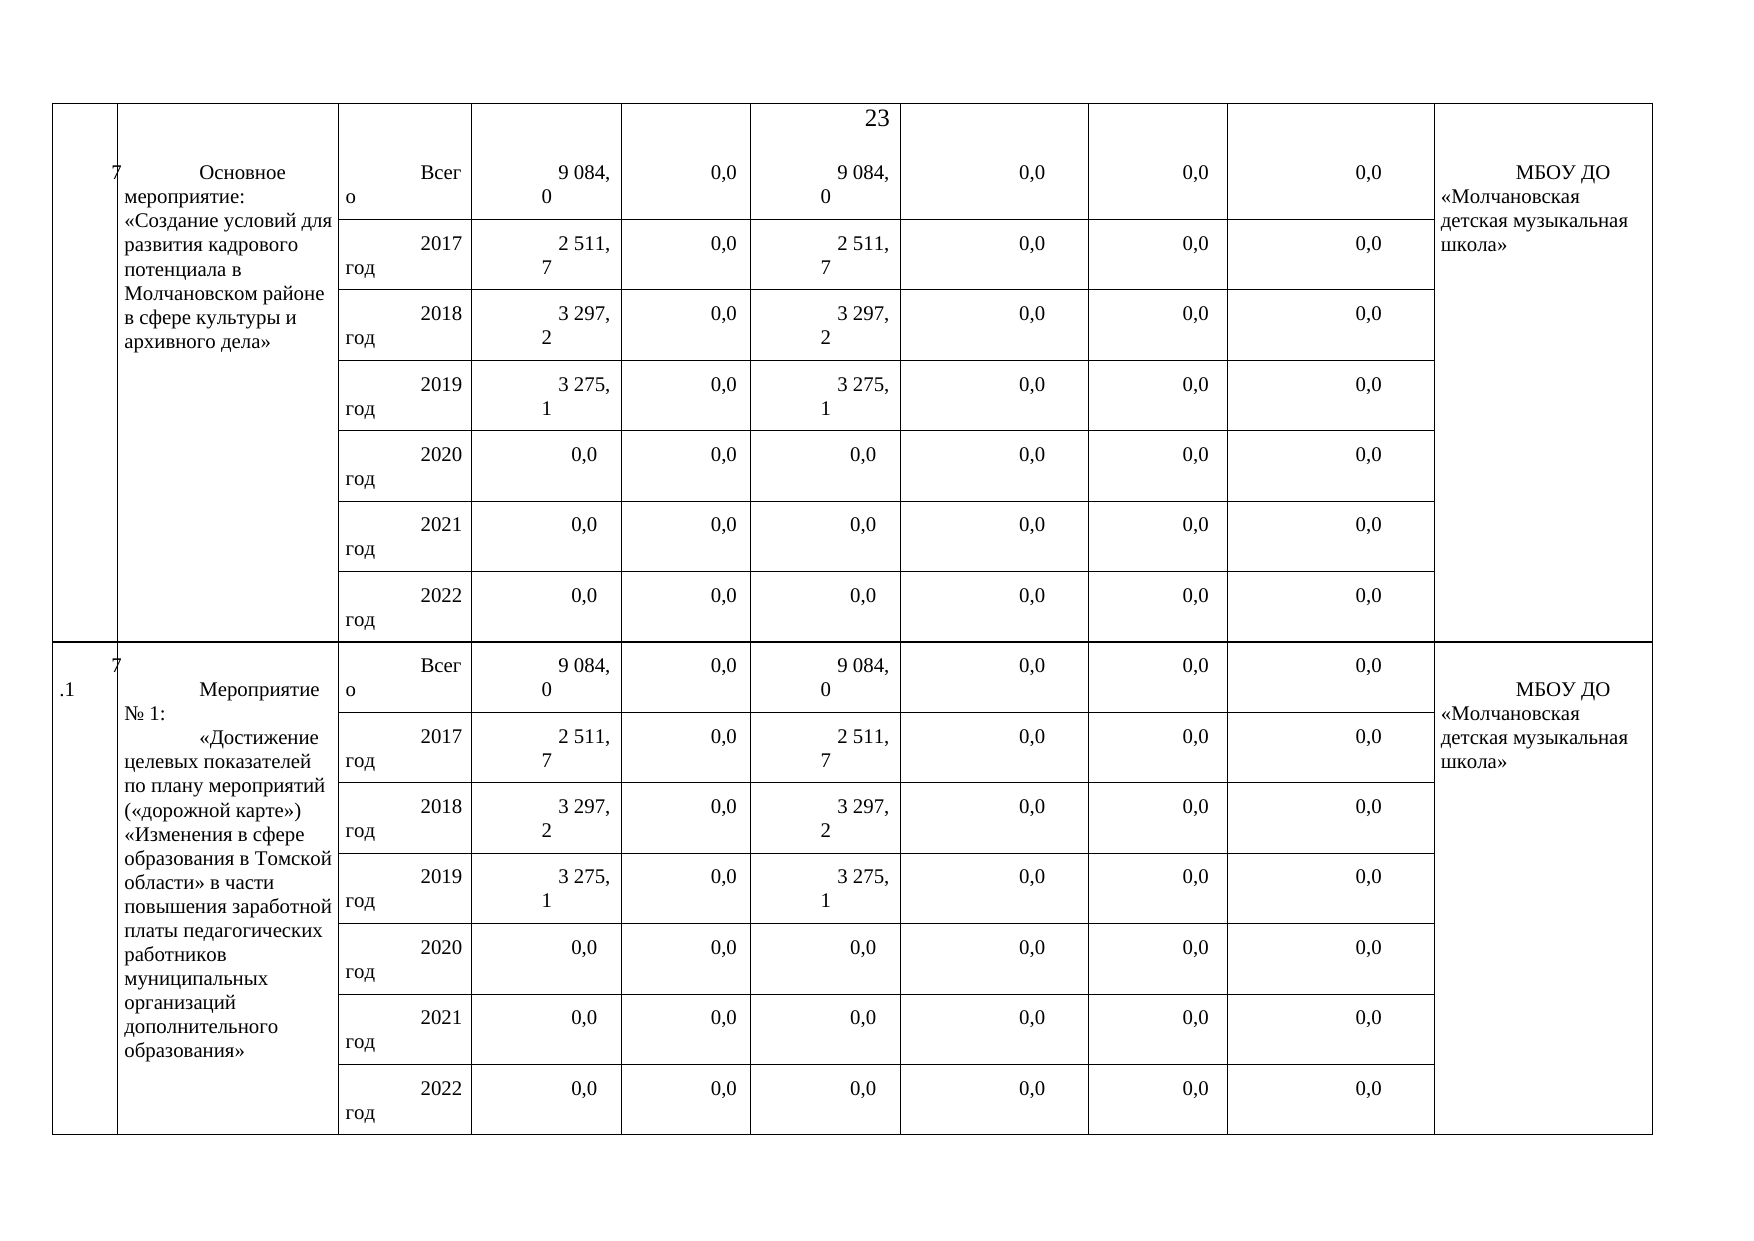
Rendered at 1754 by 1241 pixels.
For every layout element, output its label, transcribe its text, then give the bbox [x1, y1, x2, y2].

table_cell 7.1 [53, 643, 117, 1134]
table_cell 0,0 [472, 502, 621, 571]
table_cell 2 511,7 [751, 713, 900, 782]
table_cell Основное мероприятие: «Создание условий для развития кадрового потенциала в Молчановском районе в сфере культуры и архивного дела» [118, 104, 338, 641]
table_cell 0,0 [1089, 643, 1227, 712]
table_cell 0,0 [901, 783, 1088, 853]
table_cell 0,0 [751, 572, 900, 641]
table_cell 0,0 [751, 502, 900, 571]
table_cell 2017 год [339, 220, 471, 289]
table_cell 2 511,7 [472, 220, 621, 289]
table_cell 0,0 [1228, 502, 1434, 571]
table_cell 0,0 [1228, 572, 1434, 641]
table_cell 0,0 [1228, 713, 1434, 782]
table_cell 0,0 [901, 431, 1088, 501]
table_cell 3 275,1 [472, 361, 621, 430]
table_cell 0,0 [1089, 361, 1227, 430]
table_cell 0,0 [901, 995, 1088, 1064]
table_cell 0,0 [622, 924, 750, 993]
table_cell 0,0 [901, 854, 1088, 923]
table_cell 0,0 [622, 783, 750, 853]
table_cell 3 275,1 [751, 361, 900, 430]
table_cell 0,0 [1228, 290, 1434, 360]
table_cell 0,0 [1228, 643, 1434, 712]
table_cell 0,0 [751, 924, 900, 993]
table_cell 9 084,0 [472, 104, 621, 219]
table_cell 0,0 [622, 361, 750, 430]
table_cell 0,0 [901, 502, 1088, 571]
table_cell 0,0 [901, 361, 1088, 430]
table_cell 0,0 [1228, 431, 1434, 501]
table_cell 0,0 [1089, 783, 1227, 853]
table_cell 0,0 [1089, 924, 1227, 993]
table_cell 2021 год [339, 995, 471, 1064]
table_cell 0,0 [1228, 1065, 1434, 1134]
table_cell 2022 год [339, 572, 471, 641]
table_cell 0,0 [901, 1065, 1088, 1134]
table_cell 9 084,0 [751, 643, 900, 712]
table_cell 3 297,2 [751, 290, 900, 360]
table_cell 0,0 [751, 995, 900, 1064]
table_cell 0,0 [472, 1065, 621, 1134]
table_cell 2020 год [339, 431, 471, 501]
table_cell 9 084,0 [751, 104, 900, 219]
table_cell 0,0 [1228, 220, 1434, 289]
table_cell 0,0 [901, 572, 1088, 641]
table_cell 0,0 [622, 572, 750, 641]
table_cell 3 297,2 [472, 783, 621, 853]
table_cell 0,0 [1089, 104, 1227, 219]
table_cell 0,0 [622, 995, 750, 1064]
table_cell 0,0 [901, 220, 1088, 289]
table_cell 0,0 [622, 290, 750, 360]
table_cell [1435, 104, 1652, 641]
table_cell 0,0 [1089, 1065, 1227, 1134]
table_cell 0,0 [1089, 431, 1227, 501]
table_cell 0,0 [472, 995, 621, 1064]
table_cell 0,0 [1228, 995, 1434, 1064]
table_cell 0,0 [622, 1065, 750, 1134]
table_cell 0,0 [1228, 361, 1434, 430]
table_cell 0,0 [472, 572, 621, 641]
table_cell 2017 год [339, 713, 471, 782]
table_cell 0,0 [751, 431, 900, 501]
table_cell 0,0 [1089, 854, 1227, 923]
table_cell Всего [339, 104, 471, 219]
table_cell 0,0 [901, 290, 1088, 360]
table_cell 0,0 [751, 1065, 900, 1134]
table_cell 3 297,2 [751, 783, 900, 853]
table_cell 0,0 [1089, 995, 1227, 1064]
table_cell 2020 год [339, 924, 471, 993]
table_cell 0,0 [1089, 713, 1227, 782]
table_cell 3 297,2 [472, 290, 621, 360]
table_cell 9 084,0 [472, 643, 621, 712]
table_cell 2022 год [339, 1065, 471, 1134]
table_cell 2018 год [339, 290, 471, 360]
table_cell 3 275,1 [751, 854, 900, 923]
table_cell Всего [339, 643, 471, 712]
table_cell 0,0 [1089, 572, 1227, 641]
table_cell 0,0 [1089, 290, 1227, 360]
table_cell 0,0 [622, 104, 750, 219]
table_cell 2 511,7 [751, 220, 900, 289]
table_cell 0,0 [901, 643, 1088, 712]
table_cell МБОУ ДО «Молчановская детская музыкальная школа» [1435, 643, 1652, 1134]
table_cell 0,0 [1228, 104, 1434, 219]
table_cell 0,0 [622, 854, 750, 923]
table_cell Мероприятие № 1: «Достижение целевых показателей по плану мероприятий («дорожной карте») «Изменения в сфере образования в Томской области» в части повышения заработной платы педагогических работников муниципальных организаций дополнительного образования» [118, 643, 338, 1134]
table_cell 0,0 [1228, 783, 1434, 853]
table_cell 0,0 [622, 220, 750, 289]
table_cell 0,0 [1089, 502, 1227, 571]
table_cell 0,0 [622, 502, 750, 571]
table_cell 0,0 [1228, 854, 1434, 923]
table_cell 2019 год [339, 854, 471, 923]
table_cell 0,0 [622, 431, 750, 501]
table_cell 0,0 [472, 924, 621, 993]
table_cell 0,0 [1089, 220, 1227, 289]
table_cell 7 [53, 104, 117, 641]
table_cell 0,0 [622, 713, 750, 782]
table_cell 0,0 [622, 643, 750, 712]
table_cell 0,0 [472, 431, 621, 501]
table_cell 0,0 [1228, 924, 1434, 993]
table_cell 3 275,1 [472, 854, 621, 923]
table_cell 2021 год [339, 502, 471, 571]
table_cell 2018 год [339, 783, 471, 853]
table_cell 0,0 [901, 713, 1088, 782]
table_cell 0,0 [901, 924, 1088, 993]
table_cell 2 511,7 [472, 713, 621, 782]
table_cell 0,0 [901, 104, 1088, 219]
table_cell 2019 год [339, 361, 471, 430]
